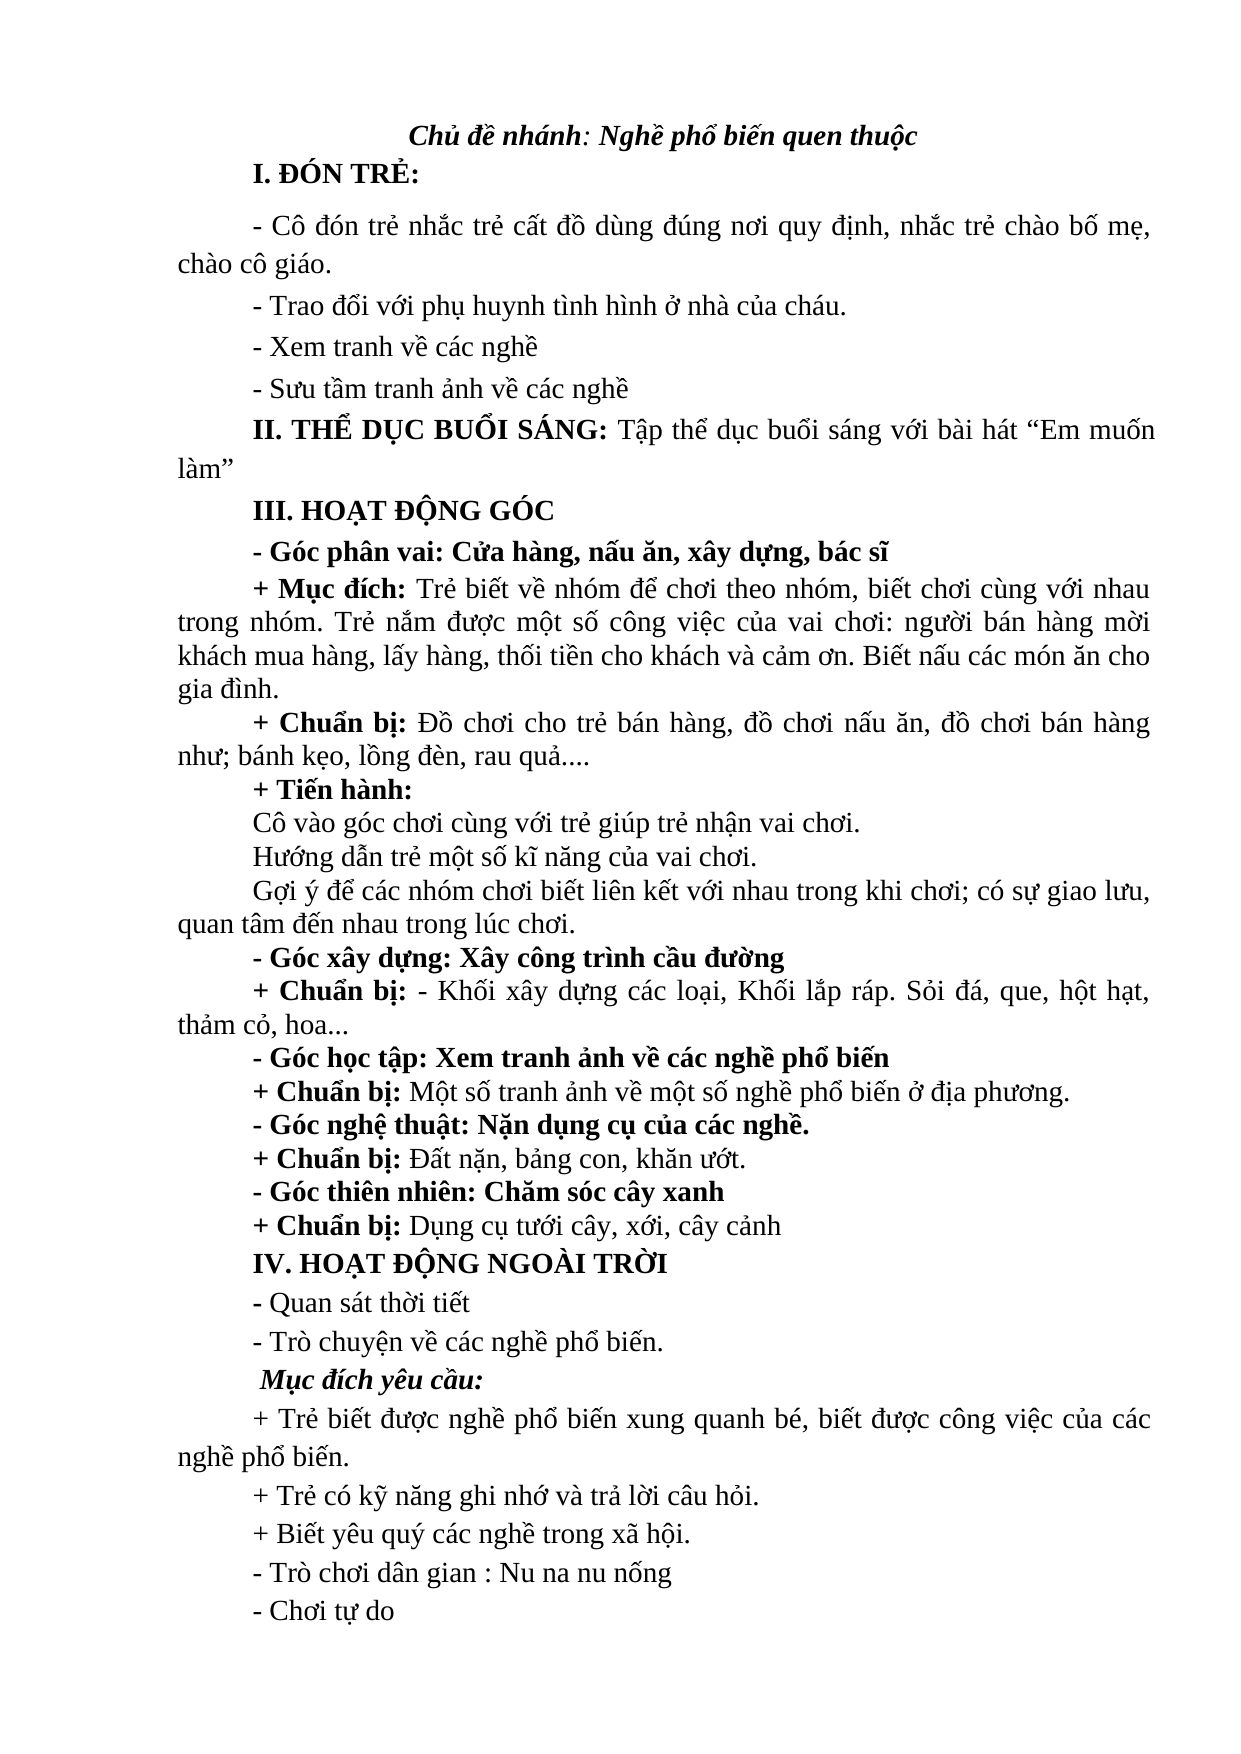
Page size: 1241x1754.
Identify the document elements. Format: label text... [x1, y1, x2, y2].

text - Quan sát thời tiết [177, 1285, 1152, 1319]
text + Chuẩn bị: - Khối xây dựng các loại, Khối lắp ráp. Sỏi đá, que, hột hạt, thảm cỏ, hoa... [177, 973, 1152, 1040]
text - Trò chuyện về các nghề phổ biến. [177, 1324, 1152, 1357]
text - Trò chơi dân gian : Nu na nu nống [177, 1555, 1152, 1588]
text + Mục đích: Trẻ biết về nhóm để chơi theo nhóm, biết chơi cùng với nhau trong nhóm. Trẻ nắm được một số công việc của vai chơi: người bán hàng mời khách mua hàng, lấy hàng, thối tiền cho khách và cảm ơn. Biết nấu các món ăn cho gia đình. [177, 571, 1152, 705]
text - Góc thiên nhiên: Chăm sóc cây xanh [177, 1174, 1152, 1208]
text - Trao đổi với phụ huynh tình hình ở nhà của cháu. [177, 288, 1152, 321]
text + Trẻ biết được nghề phổ biến xung quanh bé, biết được công việc của các nghề phổ biến. [177, 1401, 1152, 1473]
text Mục đích yêu cầu: [177, 1362, 1152, 1396]
text I. ĐÓN TRẺ: [177, 157, 1152, 190]
text + Biết yêu quý các nghề trong xã hội. [177, 1516, 1152, 1550]
text + Chuẩn bị: Dụng cụ tưới cây, xới, cây cảnh [177, 1208, 1152, 1242]
text - Góc phân vai: Cửa hàng, nấu ăn, xây dựng, bác sĩ [177, 534, 1156, 568]
text - Xem tranh về các nghề [177, 329, 1152, 363]
text - Góc xây dựng: Xây công trình cầu đường [215, 940, 1152, 973]
text Cô vào góc chơi cùng với trẻ giúp trẻ nhận vai chơi. [215, 806, 1152, 839]
text + Chuẩn bị: Đồ chơi cho trẻ bán hàng, đồ chơi nấu ăn, đồ chơi bán hàng như; bánh kẹo, lồng đèn, rau quả.... [177, 705, 1152, 772]
text + Tiến hành: [177, 772, 1152, 806]
text Hướng dẫn trẻ một số kĩ năng của vai chơi. [215, 839, 1152, 873]
text + Chuẩn bị: Một số tranh ảnh về một số nghề phổ biến ở địa phương. [177, 1074, 1152, 1107]
text - Cô đón trẻ nhắc trẻ cất đồ dùng đúng nơi quy định, nhắc trẻ chào bố mẹ, chào cô giáo. [177, 208, 1152, 280]
text III. HOẠT ĐỘNG GÓC [177, 493, 1156, 526]
text - Góc nghệ thuật: Nặn dụng cụ của các nghề. [177, 1107, 1152, 1141]
text II. THỂ DỤC BUỔI SÁNG: Tập thể dục buổi sáng với bài hát “Em muốn làm” [177, 412, 1156, 484]
text IV. HOẠT ĐỘNG NGOÀI TRỜI [177, 1247, 1152, 1280]
text - Sưu tầm tranh ảnh về các nghề [177, 371, 1152, 404]
text - Chơi tự do [177, 1593, 1240, 1627]
text Gợi ý để các nhóm chơi biết liên kết với nhau trong khi chơi; có sự giao lưu, quan tâm đến nhau trong lúc chơi. [177, 873, 1152, 940]
text Chủ đề nhánh: Nghề phổ biến quen thuộc [177, 118, 1152, 152]
text + Trẻ có kỹ năng ghi nhớ và trả lời câu hỏi. [177, 1478, 1152, 1511]
text + Chuẩn bị: Đất nặn, bảng con, khăn ướt. [177, 1141, 1152, 1174]
text - Góc học tập: Xem tranh ảnh về các nghề phổ biến [215, 1040, 1152, 1074]
